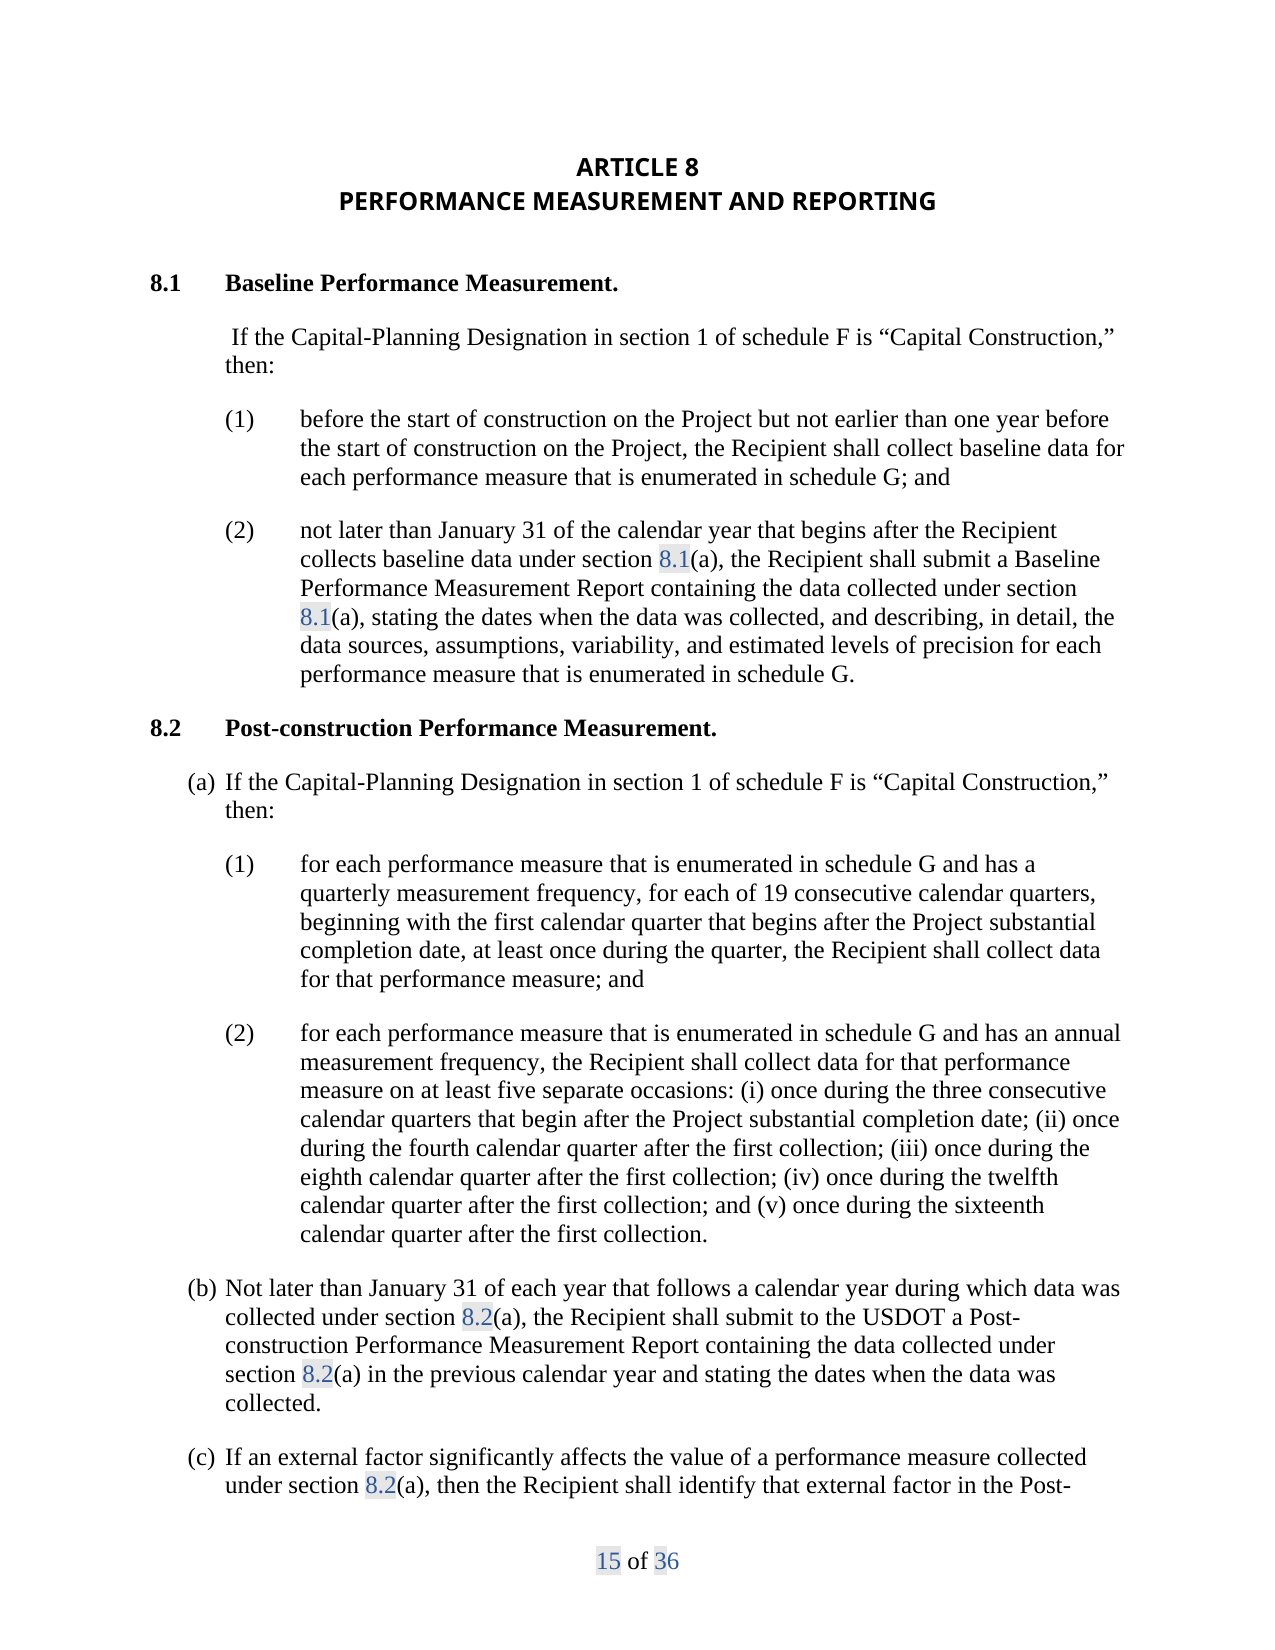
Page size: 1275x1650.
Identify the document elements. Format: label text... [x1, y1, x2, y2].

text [187, 1442, 1125, 1499]
text (a) If the Capital-Planning Designation in section 1 of schedule F is “Capital Construction,” then: [187, 767, 1125, 824]
subtitle Baseline Performance Measurement. [150, 268, 1125, 297]
text (1) before the start of construction on the Project but not earlier than one year before the start of construction on the Project, the Recipient shall collect baseline data for each performance measure that is enumerated in schedule G; and [225, 404, 1125, 491]
subtitle Performance Measurement and Reporting [150, 150, 1125, 218]
text If the Capital-Planning Designation in section 1 of schedule F is “Capital Construction,” then: [225, 322, 1125, 379]
text (b) Not later than January 31 of each year that follows a calendar year during which data was collected under section 8.2(a), the Recipient shall submit to the USDOT a Post-construction Performance Measurement Report containing the data collected under section 8.2(a) in the previous calendar year and stating the dates when the data was collected. [187, 1273, 1125, 1417]
subtitle Post-construction Performance Measurement. [150, 713, 1125, 742]
text (2) not later than January 31 of the calendar year that begins after the Recipient collects baseline data under section 8.1(a), the Recipient shall submit a Baseline Performance Measurement Report containing the data collected under section 8.1(a), stating the dates when the data was collected, and describing, in detail, the data sources, assumptions, variability, and estimated levels of precision for each performance measure that is enumerated in schedule G. [225, 516, 1125, 688]
text (2) for each performance measure that is enumerated in schedule G and has an annual measurement frequency, the Recipient shall collect data for that performance measure on at least five separate occasions: (i) once during the three consecutive calendar quarters that begin after the Project substantial completion date; (ii) once during the fourth calendar quarter after the first collection; (iii) once during the eighth calendar quarter after the first collection; (iv) once during the twelfth calendar quarter after the first collection; and (v) once during the sixteenth calendar quarter after the first collection. [225, 1018, 1125, 1248]
text (1) for each performance measure that is enumerated in schedule G and has a quarterly measurement frequency, for each of 19 consecutive calendar quarters, beginning with the first calendar quarter that begins after the Project substantial completion date, at least once during the quarter, the Recipient shall collect data for that performance measure; and [225, 849, 1125, 993]
